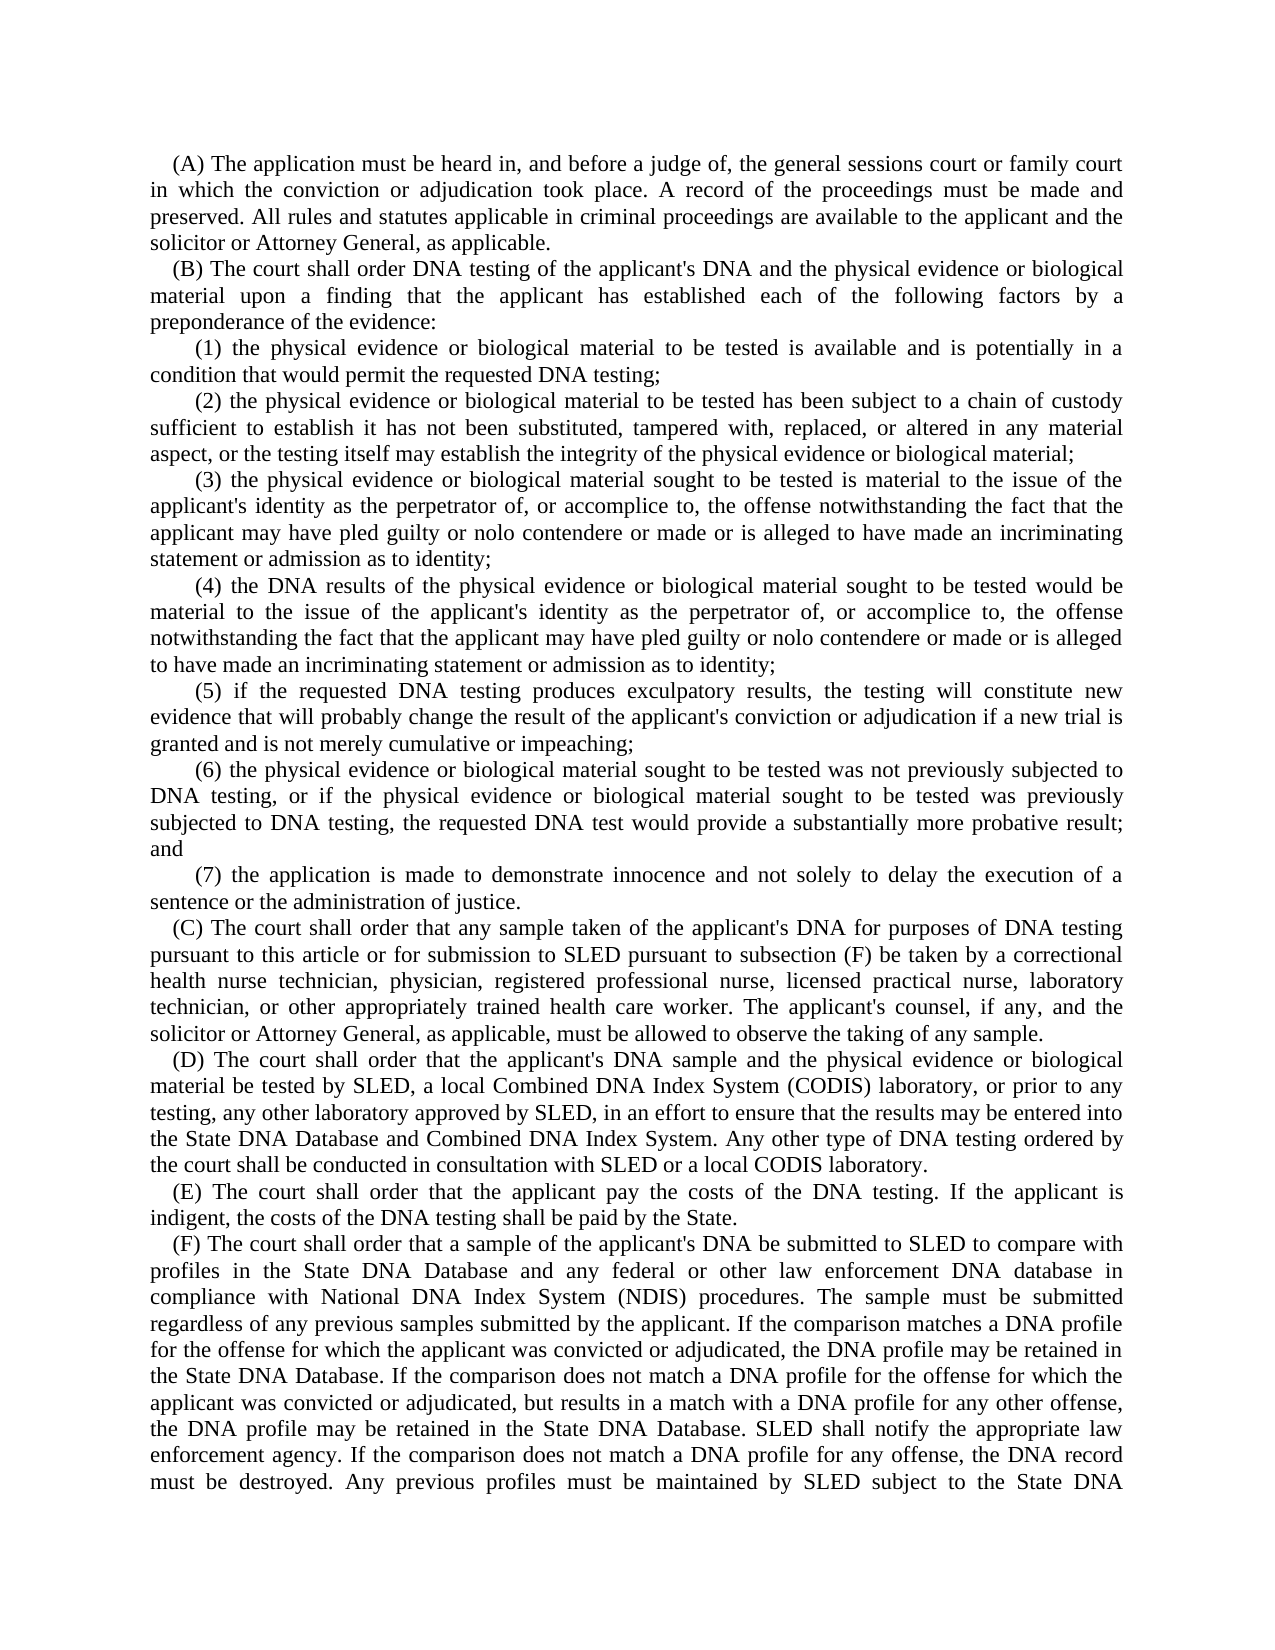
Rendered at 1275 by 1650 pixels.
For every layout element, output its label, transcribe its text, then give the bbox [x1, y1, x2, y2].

text (1) the physical evidence or biological material to be tested is available and is potentially in a condition that would permit the requested DNA testing; [150, 334, 1125, 387]
text (A) The application must be heard in, and before a judge of, the general sessions court or family court in which the conviction or adjudication took place. A record of the proceedings must be made and preserved. All rules and statutes applicable in criminal proceedings are available to the applicant and the solicitor or Attorney General, as applicable. [150, 150, 1125, 255]
text (4) the DNA results of the physical evidence or biological material sought to be tested would be material to the issue of the applicant's identity as the perpetrator of, or accomplice to, the offense notwithstanding the fact that the applicant may have pled guilty or nolo contendere or made or is alleged to have made an incriminating statement or admission as to identity; [150, 572, 1125, 677]
text (7) the application is made to demonstrate innocence and not solely to delay the execution of a sentence or the administration of justice. [150, 862, 1125, 914]
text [150, 1231, 1125, 1494]
text (5) if the requested DNA testing produces exculpatory results, the testing will constitute new evidence that will probably change the result of the applicant's conviction or adjudication if a new trial is granted and is not merely cumulative or impeaching; [150, 677, 1125, 756]
text (6) the physical evidence or biological material sought to be tested was not previously subjected to DNA testing, or if the physical evidence or biological material sought to be tested was previously subjected to DNA testing, the requested DNA test would provide a substantially more probative result; and [150, 756, 1125, 862]
text (C) The court shall order that any sample taken of the applicant's DNA for purposes of DNA testing pursuant to this article or for submission to SLED pursuant to subsection (F) be taken by a correctional health nurse technician, physician, registered professional nurse, licensed practical nurse, laboratory technician, or other appropriately trained health care worker. The applicant's counsel, if any, and the solicitor or Attorney General, as applicable, must be allowed to observe the taking of any sample. [150, 914, 1125, 1046]
text (2) the physical evidence or biological material to be tested has been subject to a chain of custody sufficient to establish it has not been substituted, tampered with, replaced, or altered in any material aspect, or the testing itself may establish the integrity of the physical evidence or biological material; [150, 387, 1125, 466]
text (D) The court shall order that the applicant's DNA sample and the physical evidence or biological material be tested by SLED, a local Combined DNA Index System (CODIS) laboratory, or prior to any testing, any other laboratory approved by SLED, in an effort to ensure that the results may be entered into the State DNA Database and Combined DNA Index System. Any other type of DNA testing ordered by the court shall be conducted in consultation with SLED or a local CODIS laboratory. [150, 1046, 1125, 1178]
text (E) The court shall order that the applicant pay the costs of the DNA testing. If the applicant is indigent, the costs of the DNA testing shall be paid by the State. [150, 1178, 1125, 1231]
text (3) the physical evidence or biological material sought to be tested is material to the issue of the applicant's identity as the perpetrator of, or accomplice to, the offense notwithstanding the fact that the applicant may have pled guilty or nolo contendere or made or is alleged to have made an incriminating statement or admission as to identity; [150, 466, 1125, 572]
text (B) The court shall order DNA testing of the applicant's DNA and the physical evidence or biological material upon a finding that the applicant has established each of the following factors by a preponderance of the evidence: [150, 255, 1125, 334]
